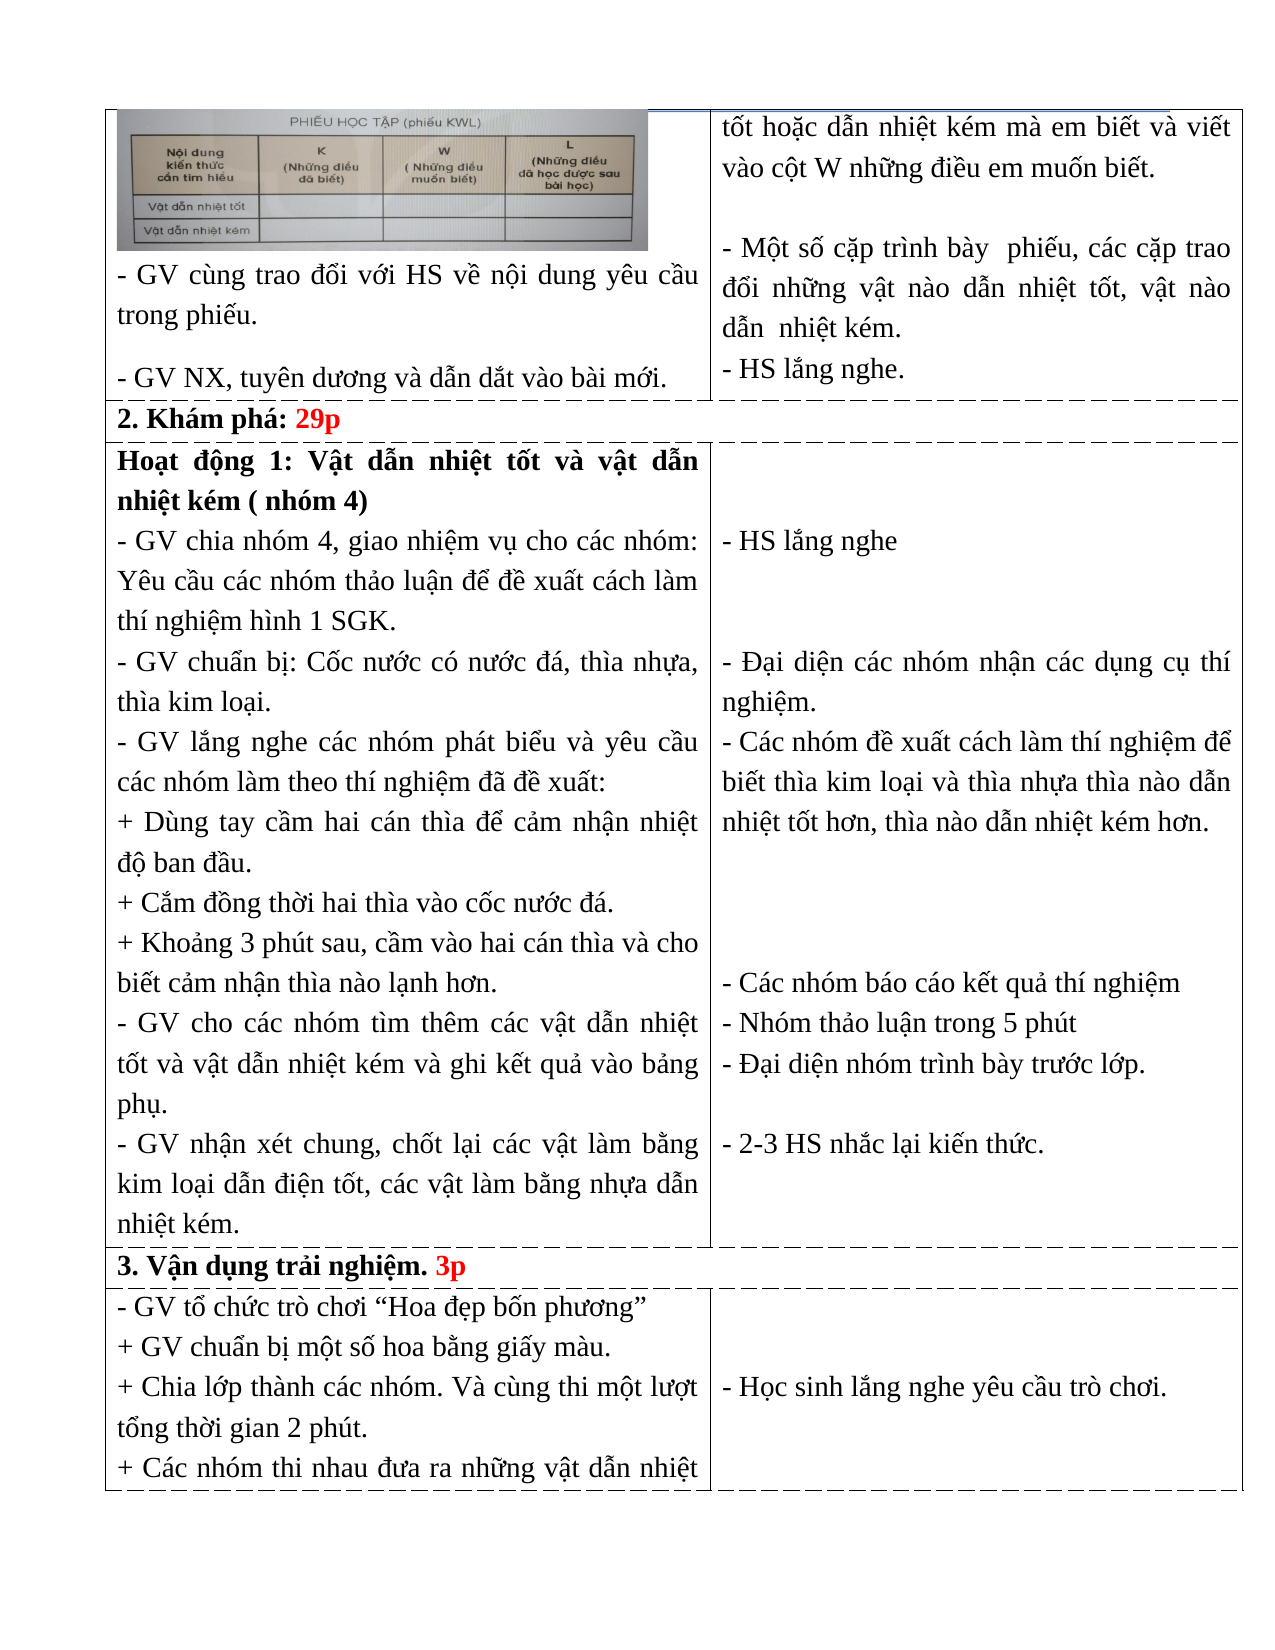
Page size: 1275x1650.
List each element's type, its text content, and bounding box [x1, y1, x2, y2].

table_cell 3. Vận dụng trải nghiệm. 3p [106, 1247, 1242, 1288]
table_cell - HS lắng nghe - Đại diện các nhóm nhận các dụng cụ thí nghiệm. - Các nhóm đề xuất cách làm thí nghiệm để biết thìa kim loại và thìa nhựa thìa nào dẫn nhiệt tốt hơn, thìa nào dẫn nhiệt kém hơn. - Các nhóm báo cáo kết quả thí nghiệm - Nhóm thảo luận trong 5 phút - Đại diện nhóm trình bày trước lớp. - 2-3 HS nhắc lại kiến thức. [711, 442, 1242, 1247]
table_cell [711, 1288, 1242, 1490]
picture [116, 109, 649, 251]
table_cell 2. Khám phá: 29p [106, 400, 1242, 442]
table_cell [106, 1288, 710, 1490]
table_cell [711, 110, 1242, 400]
table_cell Hoạt động 1: Vật dẫn nhiệt tốt và vật dẫn nhiệt kém ( nhóm 4) - GV chia nhóm 4, giao nhiệm vụ cho các nhóm: Yêu cầu các nhóm thảo luận để đề xuất cách làm thí nghiệm hình 1 SGK. - GV chuẩn bị: Cốc nước có nước đá, thìa nhựa, thìa kim loại. - GV lắng nghe các nhóm phát biểu và yêu cầu các nhóm làm theo thí nghiệm đã đề xuất: + Dùng tay cầm hai cán thìa để cảm nhận nhiệt độ ban đầu. + Cắm đồng thời hai thìa vào cốc nước đá. + Khoảng 3 phút sau, cầm vào hai cán thìa và cho biết cảm nhận thìa nào lạnh hơn. - GV cho các nhóm tìm thêm các vật dẫn nhiệt tốt và vật dẫn nhiệt kém và ghi kết quả vào bảng phụ. - GV nhận xét chung, chốt lại các vật làm bằng kim loại dẫn điện tốt, các vật làm bằng nhựa dẫn nhiệt kém. [106, 442, 710, 1247]
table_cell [106, 110, 710, 400]
